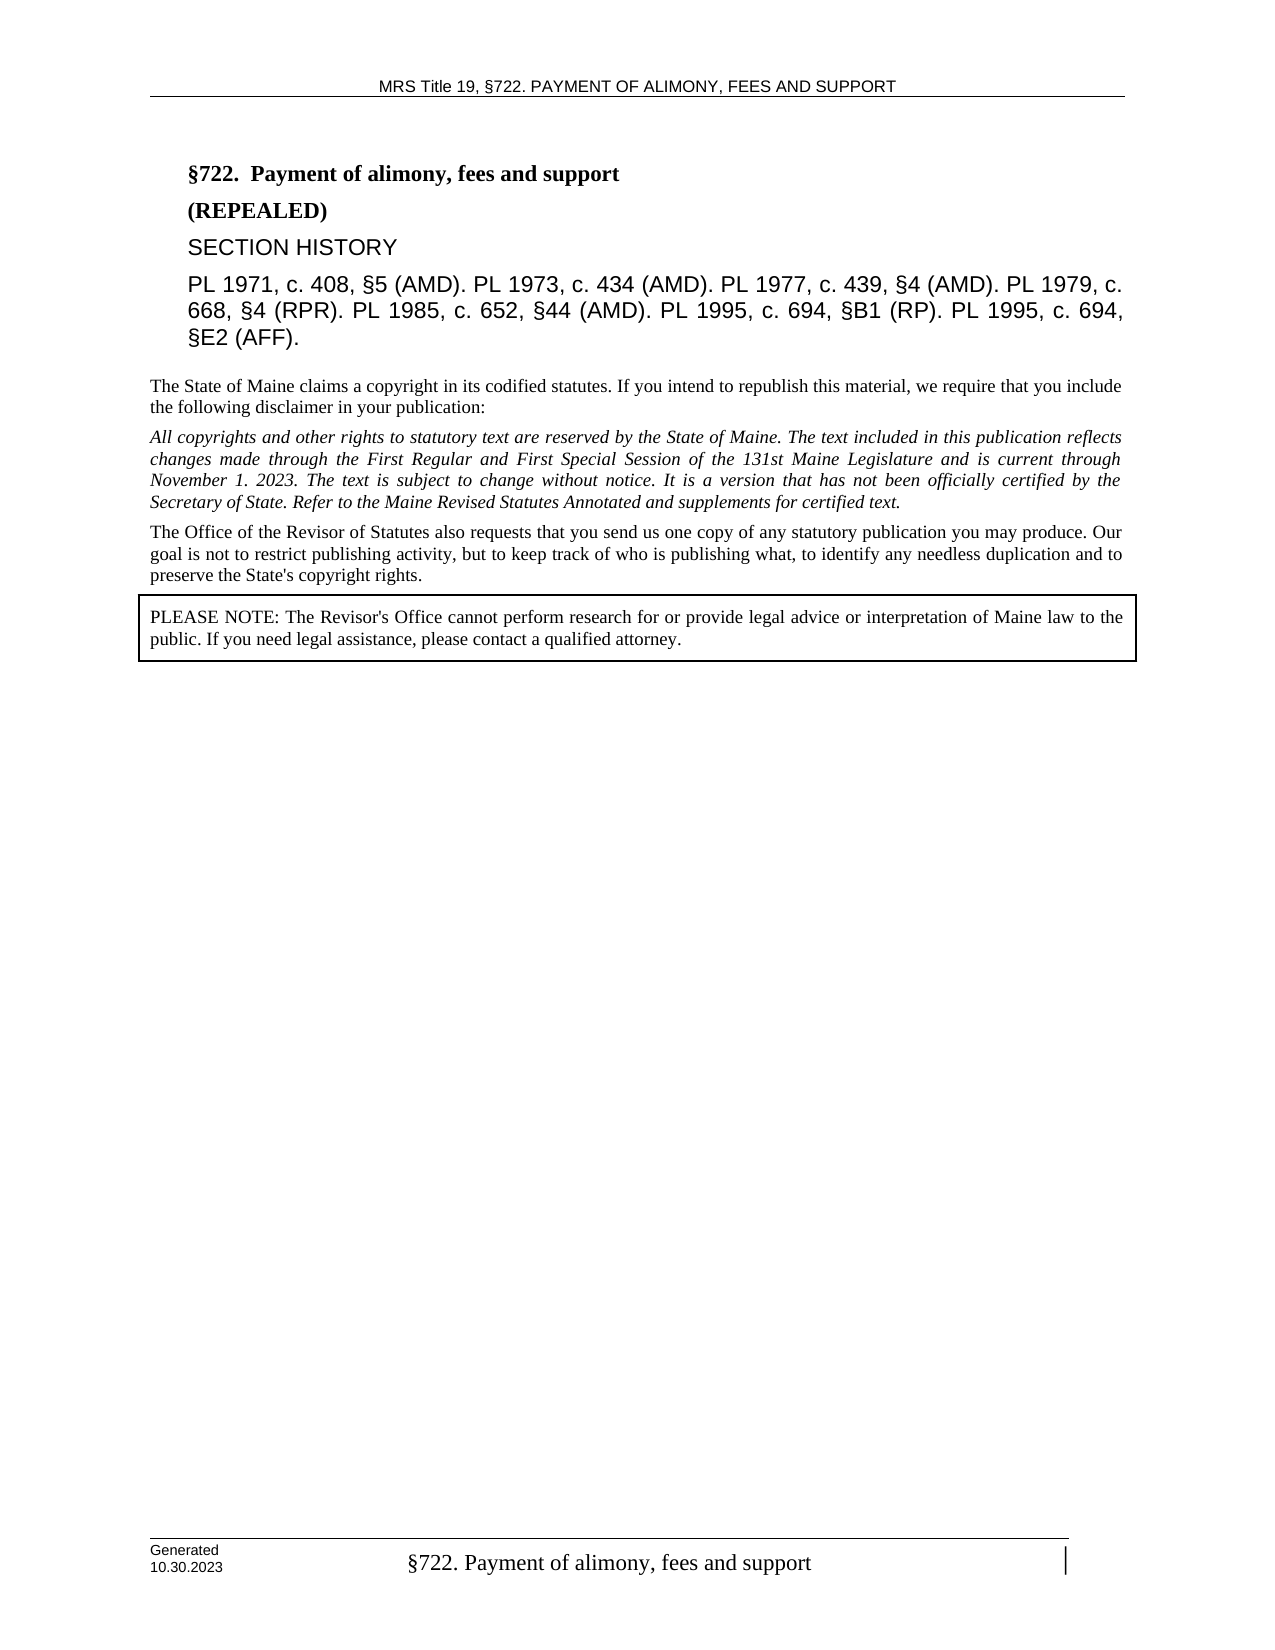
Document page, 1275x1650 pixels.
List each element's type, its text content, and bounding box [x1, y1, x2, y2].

text The State of Maine claims a copyright in its codified statutes. If you intend to republish this material, we require that you include the following disclaimer in your publication: [150, 375, 1125, 418]
text The Office of the Revisor of Statutes also requests that you send us one copy of any statutory publication you may produce. Our goal is not to restrict publishing activity, but to keep track of who is publishing what, to identify any needless duplication and to preserve the State's copyright rights. [150, 521, 1125, 586]
text All copyrights and other rights to statutory text are reserved by the State of Maine. The text included in this publication reflects changes made through the First Regular and First Special Session of the 131st Maine Legislature and is current through November 1. 2023 . The text is subject to change without notice. It is a version that has not been officially certified by the Secretary of State. Refer to the Maine Revised Statutes Annotated and supplements for certified text. [150, 426, 1125, 512]
text SECTION HISTORY [187, 234, 1125, 260]
text §722. Payment of alimony, fees and support [187, 160, 1125, 187]
text (REPEALED) [187, 197, 1125, 223]
text PLEASE NOTE: The Revisor's Office cannot perform research for or provide legal advice or interpretation of Maine law to the public. If you need legal assistance, please contact a qualified attorney. [140, 596, 1135, 660]
text PL 1971, c. 408, §5 (AMD). PL 1973, c. 434 (AMD). PL 1977, c. 439, §4 (AMD). PL 1979, c. 668, §4 (RPR). PL 1985, c. 652, §44 (AMD). PL 1995, c. 694, §B1 (RP). PL 1995, c. 694, §E2 (AFF). [187, 271, 1125, 350]
